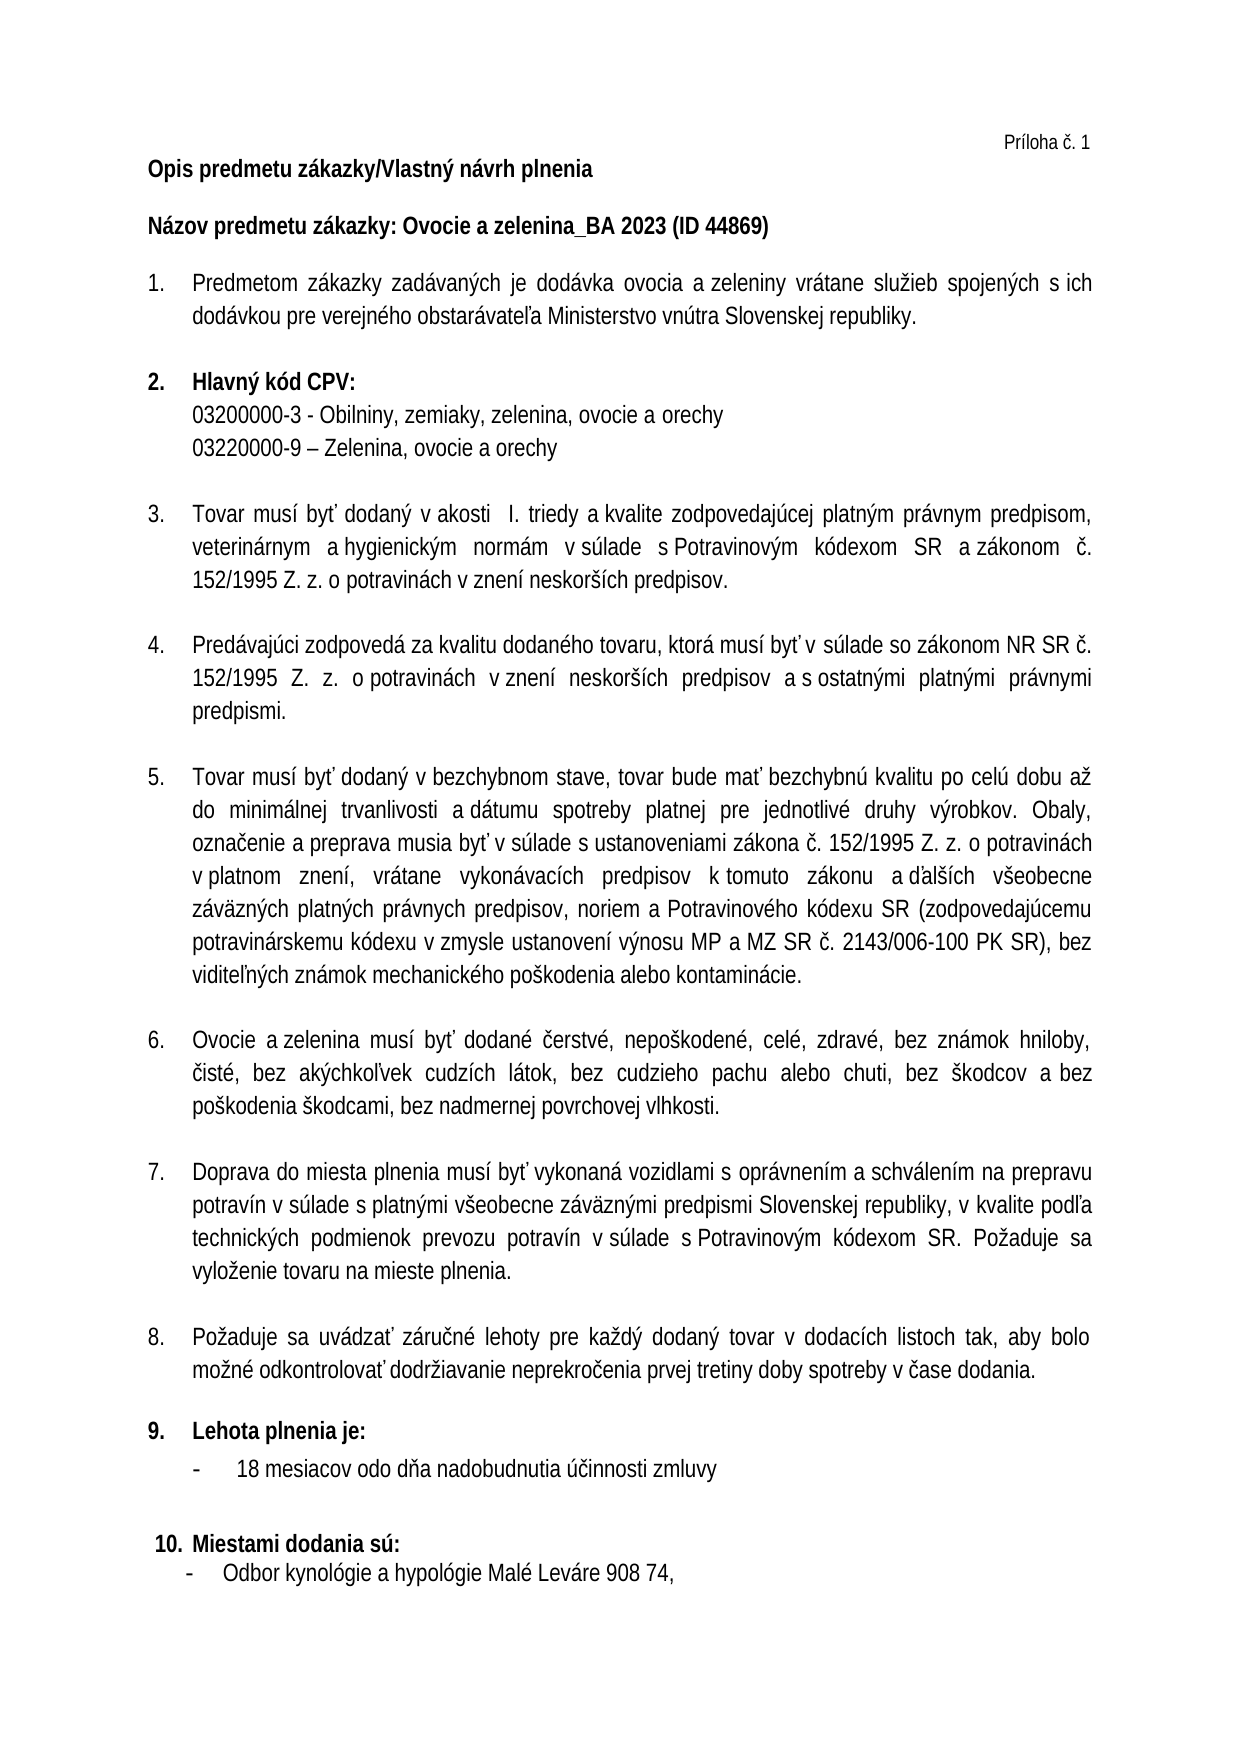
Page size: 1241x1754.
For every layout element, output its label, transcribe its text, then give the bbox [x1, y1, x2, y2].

list Predávajúci zodpovedá za kvalitu dodaného tovaru, ktorá musí byť v súlade so zákonom NR SR č. 152/1995 Z. z. o potravinách v znení neskorších predpisov a s ostatnými platnými právnymi predpismi. [148, 631, 1092, 725]
list Lehota plnenia je: [148, 1416, 1092, 1445]
list Tovar musí byť dodaný v akosti I. triedy a kvalite zodpovedajúcej platným právnym predpisom, veterinárnym a hygienickým normám v súlade s Potravinovým kódexom SR a zákonom č. 152/1995 Z. z. o potravinách v znení neskorších predpisov. [148, 499, 1092, 593]
list Tovar musí byť dodaný v bezchybnom stave, tovar bude mať bezchybnú kvalitu po celú dobu až do minimálnej trvanlivosti a dátumu spotreby platnej pre jednotlivé druhy výrobkov. Obaly, označenie a preprava musia byť v súlade s ustanoveniami zákona č. 152/1995 Z. z. o potravinách v platnom znení, vrátane vykonávacích predpisov k tomuto zákonu a ďalších všeobecne záväzných platných právnych predpisov, noriem a Potravinového kódexu SR (zodpovedajúcemu potravinárskemu kódexu v zmysle ustanovení výnosu MP a MZ SR č. 2143/006-100 PK SR), bez viditeľných známok mechanického poškodenia alebo kontaminácie. [148, 762, 1092, 988]
list Ovocie a zelenina musí byť dodané čerstvé, nepoškodené, celé, zdravé, bez známok hniloby, čisté, bez akýchkoľvek cudzích látok, bez cudzieho pachu alebo chuti, bez škodcov a bez poškodenia škodcami, bez nadmernej povrchovej vlhkosti. [148, 1026, 1092, 1120]
text Príloha č. 1 [148, 130, 1092, 154]
list Požaduje sa uvádzať záručné lehoty pre každý dodaný tovar v dodacích listoch tak, aby bolo možné odkontrolovať dodržiavanie neprekročenia prvej tretiny doby spotreby v čase dodania. [148, 1322, 1092, 1383]
list Odbor kynológie a hypológie Malé Leváre 908 74, [185, 1558, 1092, 1587]
list Predmetom zákazky zadávaných je dodávka ovocia a zeleniny vrátane služieb spojených s ich dodávkou pre verejného obstarávateľa Ministerstvo vnútra Slovenskej republiky. [148, 268, 1092, 330]
list 18 mesiacov odo dňa nadobudnutia účinnosti zmluvy [192, 1454, 1092, 1483]
text 03200000-3 - Obilniny, zemiaky, zelenina, ovocie a orechy [192, 400, 1092, 429]
list Miestami dodania sú: [154, 1529, 1092, 1558]
text Opis predmetu zákazky/Vlastný návrh plnenia [148, 154, 1092, 182]
text 03220000-9 – Zelenina, ovocie a orechy [192, 433, 1092, 462]
list Hlavný kód CPV: [148, 367, 1092, 396]
text Názov predmetu zákazky: Ovocie a zelenina_BA 2023 (ID 44869) [148, 211, 1092, 240]
list Doprava do miesta plnenia musí byť vykonaná vozidlami s oprávnením a schválením na prepravu potravín v súlade s platnými všeobecne záväznými predpismi Slovenskej republiky, v kvalite podľa technických podmienok prevozu potravín v súlade s Potravinovým kódexom SR. Požaduje sa vyloženie tovaru na mieste plnenia. [148, 1157, 1092, 1284]
